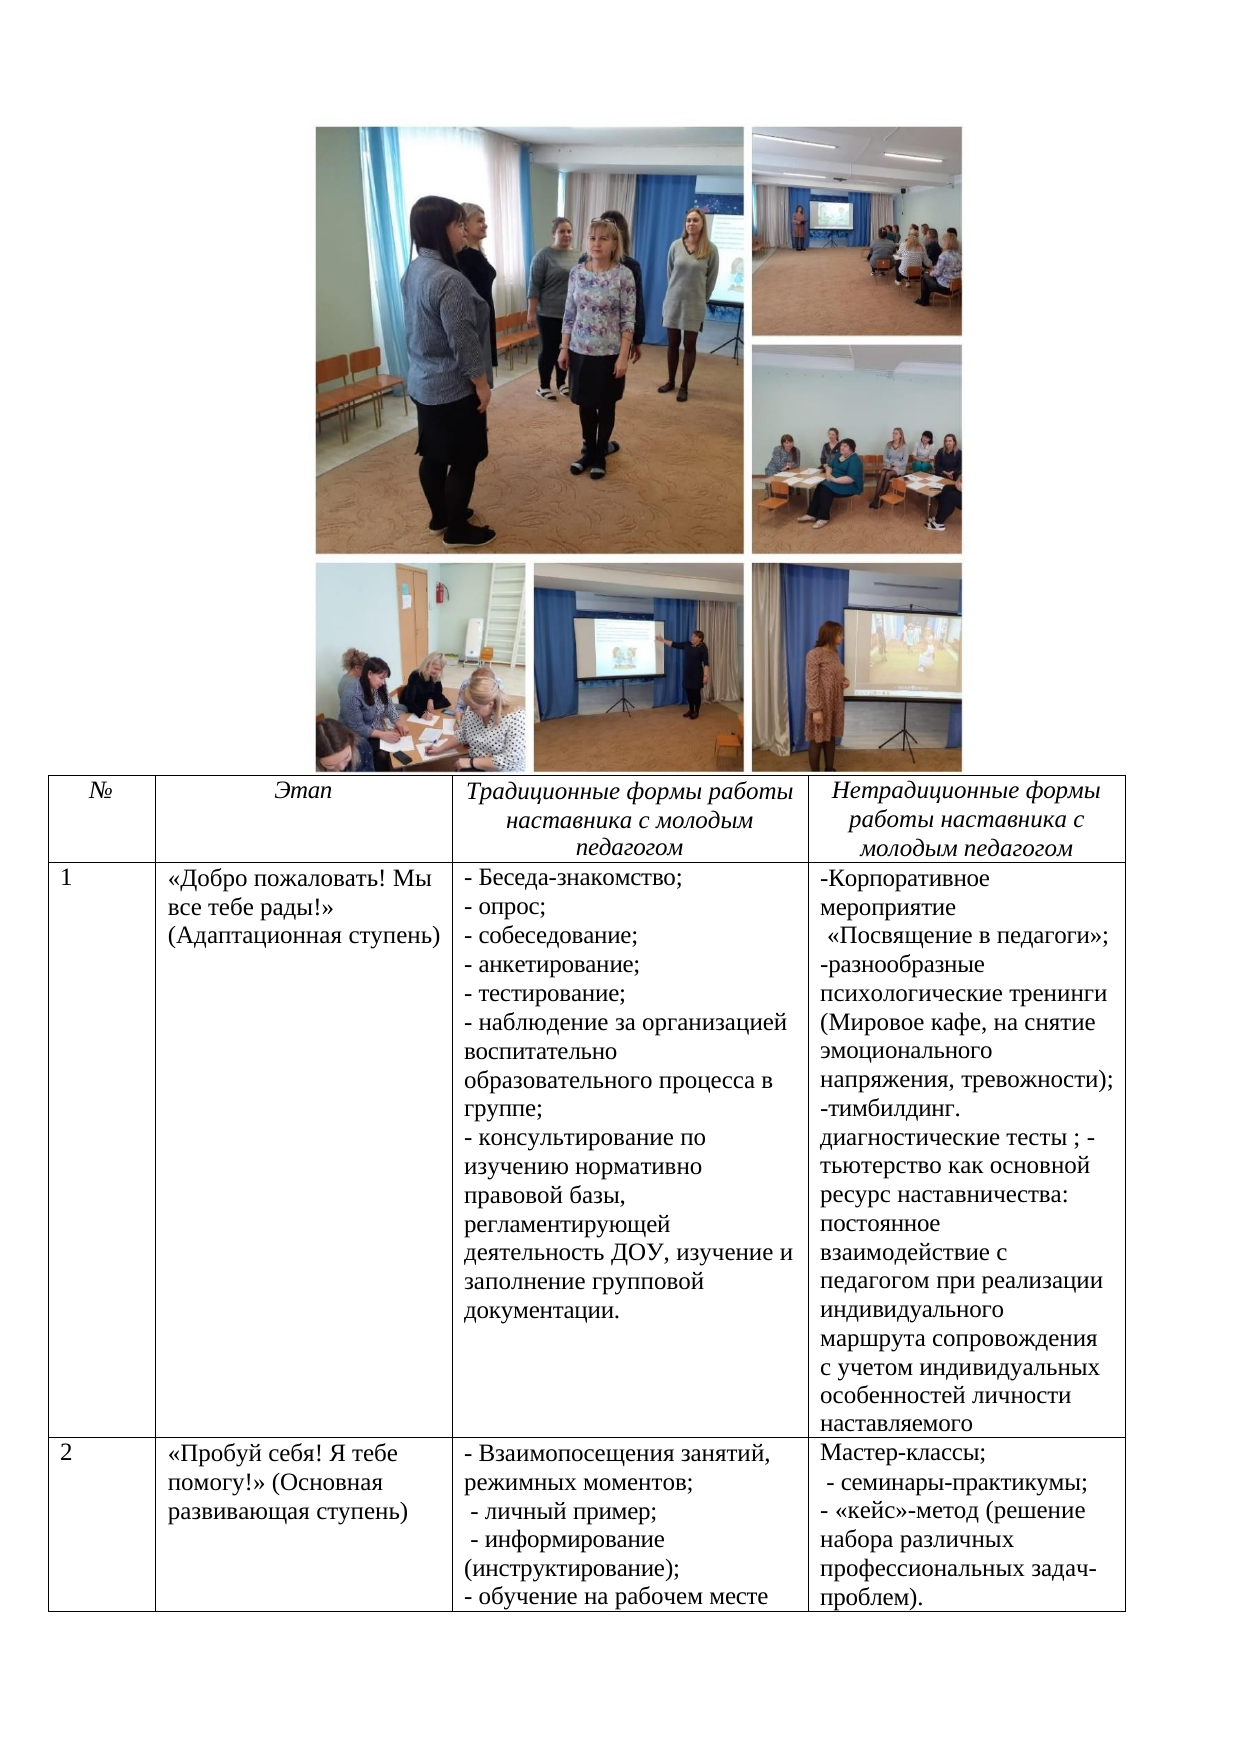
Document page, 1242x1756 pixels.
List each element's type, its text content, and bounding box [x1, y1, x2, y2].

table_cell -Корпоративное мероприятие «Посвящение в педагоги»; -разнообразные психологические тренинги (Мировое кафе, на снятие эмоционального напряжения, тревожности); -тимбилдинг. диагностические тесты ; - тьютерство как основной ресурс наставничества: постоянное взаимодействие с педагогом при реализации индивидуального маршрута сопровождения с учетом индивидуальных особенностей личности наставляемого [809, 863, 1125, 1437]
table_header № [49, 776, 155, 862]
table_header Этап [156, 776, 452, 862]
table_header Традиционные формы работы наставника с молодым педагогом [453, 776, 808, 862]
table_cell «Добро пожаловать! Мы все тебе рады!» (Адаптационная ступень) [156, 863, 452, 1437]
table_cell Мастер-классы; семинары-практикумы; «кейс»-метод (решение набора различных профессиональных задач- проблем). [809, 1438, 1125, 1611]
table_cell «Пробуй себя! Я тебе помогу!» (Основная развивающая ступень) [156, 1438, 452, 1611]
table_cell 2 [49, 1438, 155, 1611]
table_cell Беседа-знакомство; опрос; собеседование; анкетирование; тестирование; наблюдение за организацией воспитательно образовательного процесса в группе; консультирование по изучению нормативно правовой базы, регламентирующей деятельность ДОУ, изучение и заполнение групповой документации. [453, 863, 808, 1437]
table_header Нетрадиционные формы работы наставника с молодым педагогом [809, 776, 1125, 862]
picture [307, 118, 970, 775]
table_cell 1 [49, 863, 155, 1437]
table_cell Взаимопосещения занятий, режимных моментов; личный пример; информирование (инструктирование); обучение на рабочем месте [453, 1438, 808, 1611]
